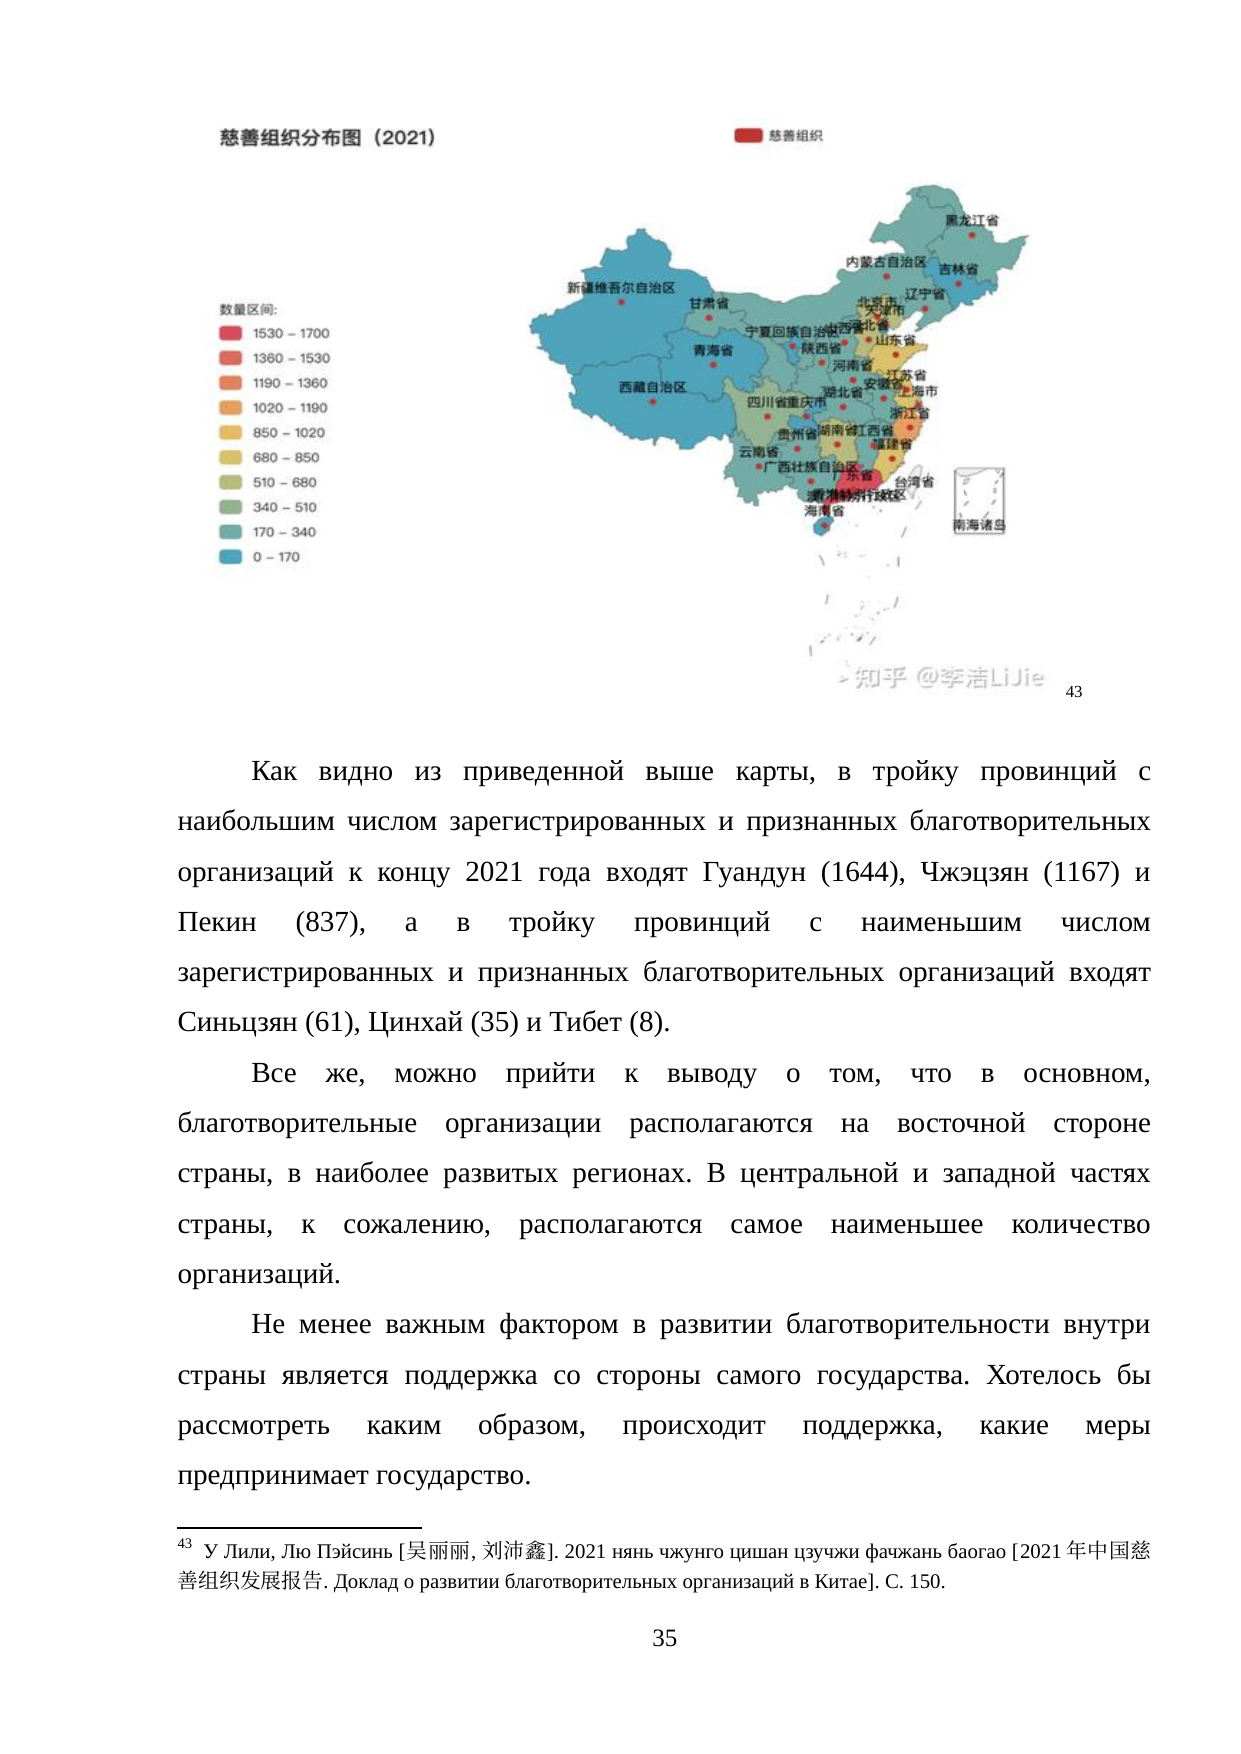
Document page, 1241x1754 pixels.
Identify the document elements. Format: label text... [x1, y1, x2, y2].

text Не менее важным фактором в развитии благотворительности внутри страны является поддержка со стороны самого государства. Хотелось бы рассмотреть каким образом, происходит поддержка, какие меры предпринимает государство. [177, 1306, 1152, 1491]
picture [206, 118, 1066, 710]
text Все же, можно прийти к выводу о том, что в основном, благотворительные организации располагаются на восточной стороне страны, в наиболее развитых регионах. В центральной и западной частях страны, к сожалению, располагаются самое наименьшее количество организаций. [177, 1055, 1152, 1290]
text Как видно из приведенной выше карты, в тройку провинций с наибольшим числом зарегистрированных и признанных благотворительных организаций к концу 2021 года входят Гуандун (1644), Чжэцзян (1167) и Пекин (837), а в тройку провинций с наименьшим числом зарегистрированных и признанных благотворительных организаций входят Синьцзян (61), Цинхай (35) и Тибет (8). [177, 753, 1152, 1038]
